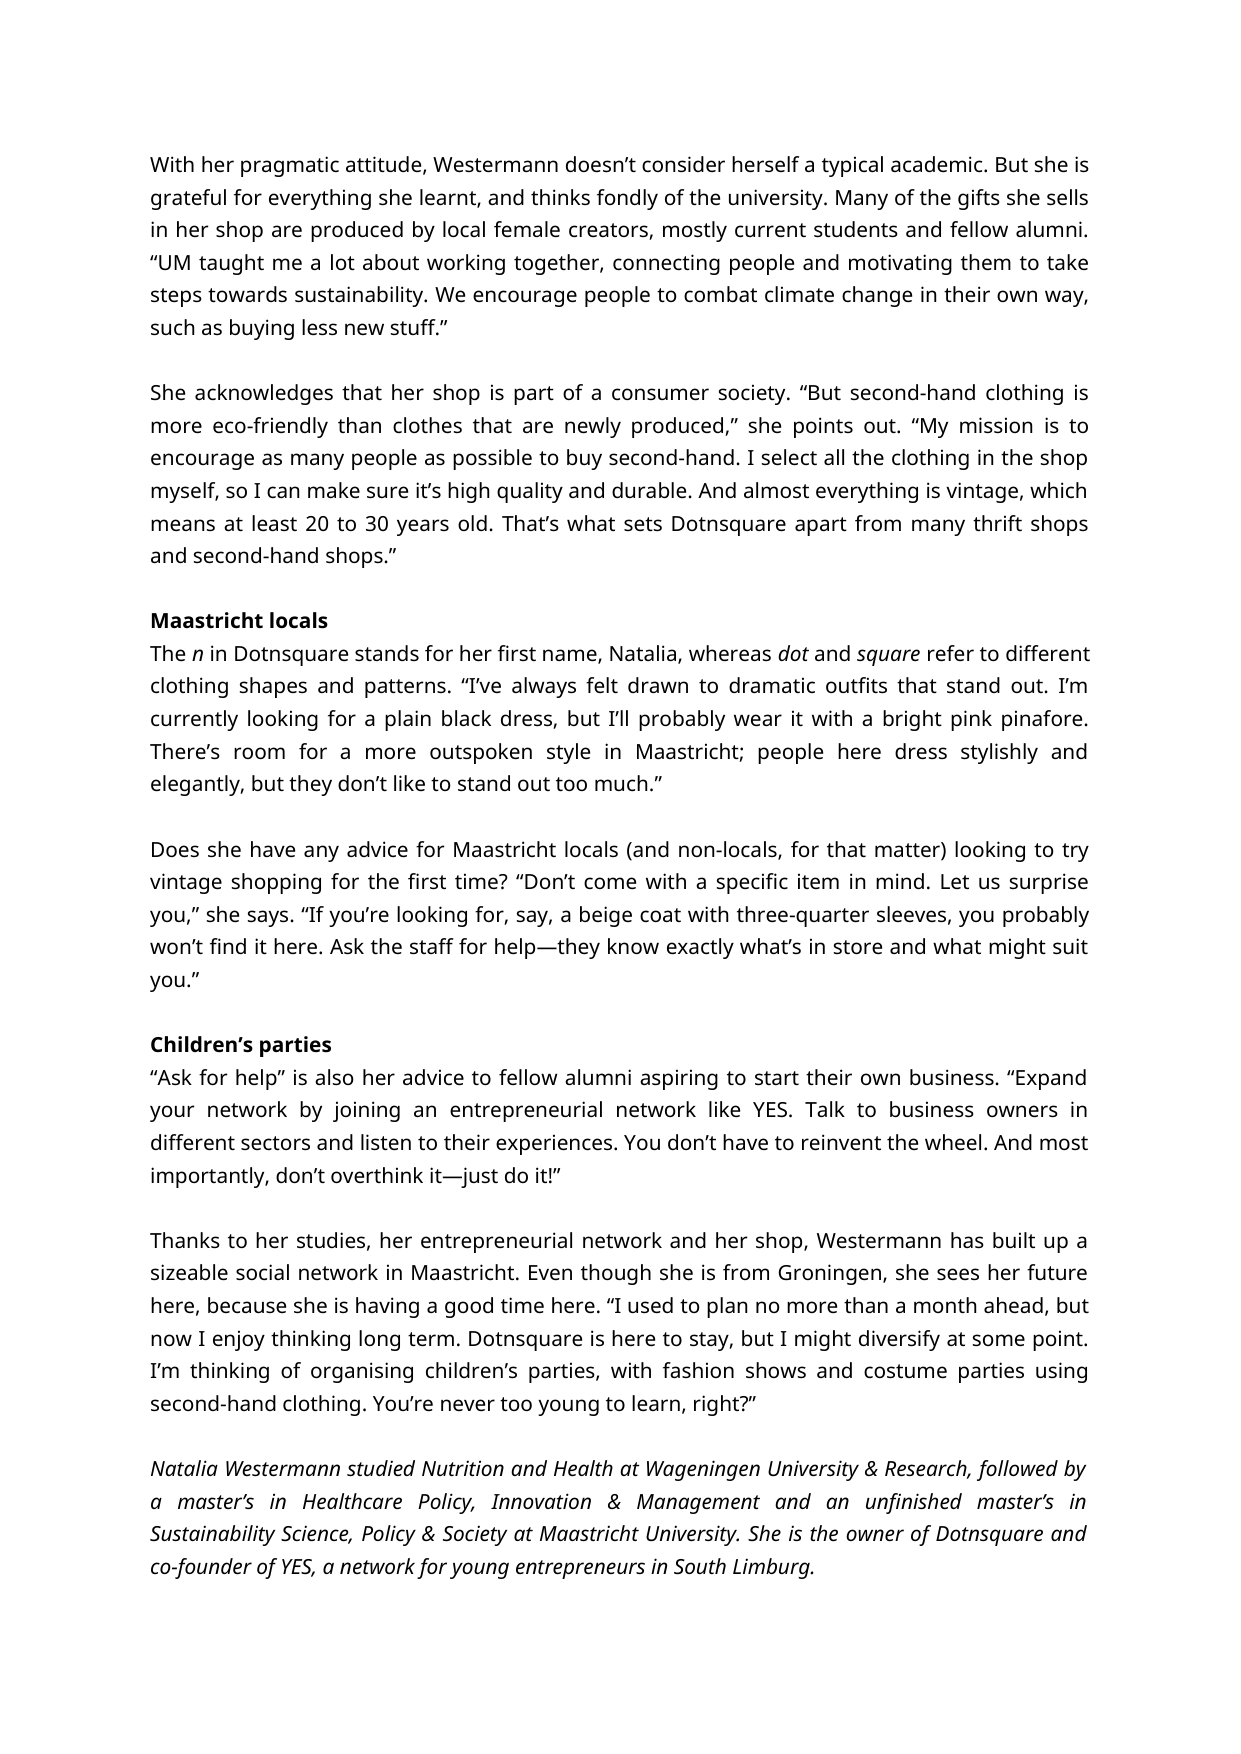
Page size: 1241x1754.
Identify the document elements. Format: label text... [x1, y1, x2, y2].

text She acknowledges that her shop is part of a consumer society. “But second-hand clothing is more eco-friendly than clothes that are newly produced,” she points out. “My mission is to encourage as many people as possible to buy second-hand. I select all the clothing in the shop myself, so I can make sure it’s high quality and durable. And almost everything is vintage, which means at least 20 to 30 years old. That’s what sets Dotnsquare apart from many thrift shops and second-hand shops.” [150, 378, 1090, 570]
text Children’s parties [150, 1030, 1090, 1059]
text Does she have any advice for Maastricht locals (and non-locals, for that matter) looking to try vintage shopping for the first time? “Don’t come with a specific item in mind. Let us surprise you,” she says. “If you’re looking for, say, a beige coat with three-quarter sleeves, you probably won’t find it here. Ask the staff for help—they know exactly what’s in store and what might suit you.” [150, 835, 1090, 993]
text “Ask for help” is also her advice to fellow alumni aspiring to start their own business. “Expand your network by joining an entrepreneurial network like YES. Talk to business owners in different sectors and listen to their experiences. You don’t have to reinvent the wheel. And most importantly, don’t overthink it—just do it!” [150, 1063, 1090, 1189]
text Maastricht locals [150, 606, 1090, 635]
text Natalia Westermann studied Nutrition and Health at Wageningen University & Research, followed by a master’s in Healthcare Policy, Innovation & Management and an unfinished master’s in Sustainability Science, Policy & Society at Maastricht University. She is the owner of Dotnsquare and co-founder of YES, a network for young entrepreneurs in South Limburg. [150, 1454, 1090, 1580]
text The n in Dotnsquare stands for her first name, Natalia, whereas dot and square refer to different clothing shapes and patterns. “I’ve always felt drawn to dramatic outfits that stand out. I’m currently looking for a plain black dress, but I’ll probably wear it with a bright pink pinafore. There’s room for a more outspoken style in Maastricht; people here dress stylishly and elegantly, but they don’t like to stand out too much.” [150, 639, 1090, 798]
text With her pragmatic attitude, Westermann doesn’t consider herself a typical academic. But she is grateful for everything she learnt, and thinks fondly of the university. Many of the gifts she sells in her shop are produced by local female creators, mostly current students and fellow alumni. “UM taught me a lot about working together, connecting people and motivating them to take steps towards sustainability. We encourage people to combat climate change in their own way, such as buying less new stuff.” [150, 150, 1090, 341]
text Thanks to her studies, her entrepreneurial network and her shop, Westermann has built up a sizeable social network in Maastricht. Even though she is from Groningen, she sees her future here, because she is having a good time here. “I used to plan no more than a month ahead, but now I enjoy thinking long term. Dotnsquare is here to stay, but I might diversify at some point. I’m thinking of organising children’s parties, with fashion shows and costume parties using second-hand clothing. You’re never too young to learn, right?” [150, 1226, 1090, 1417]
